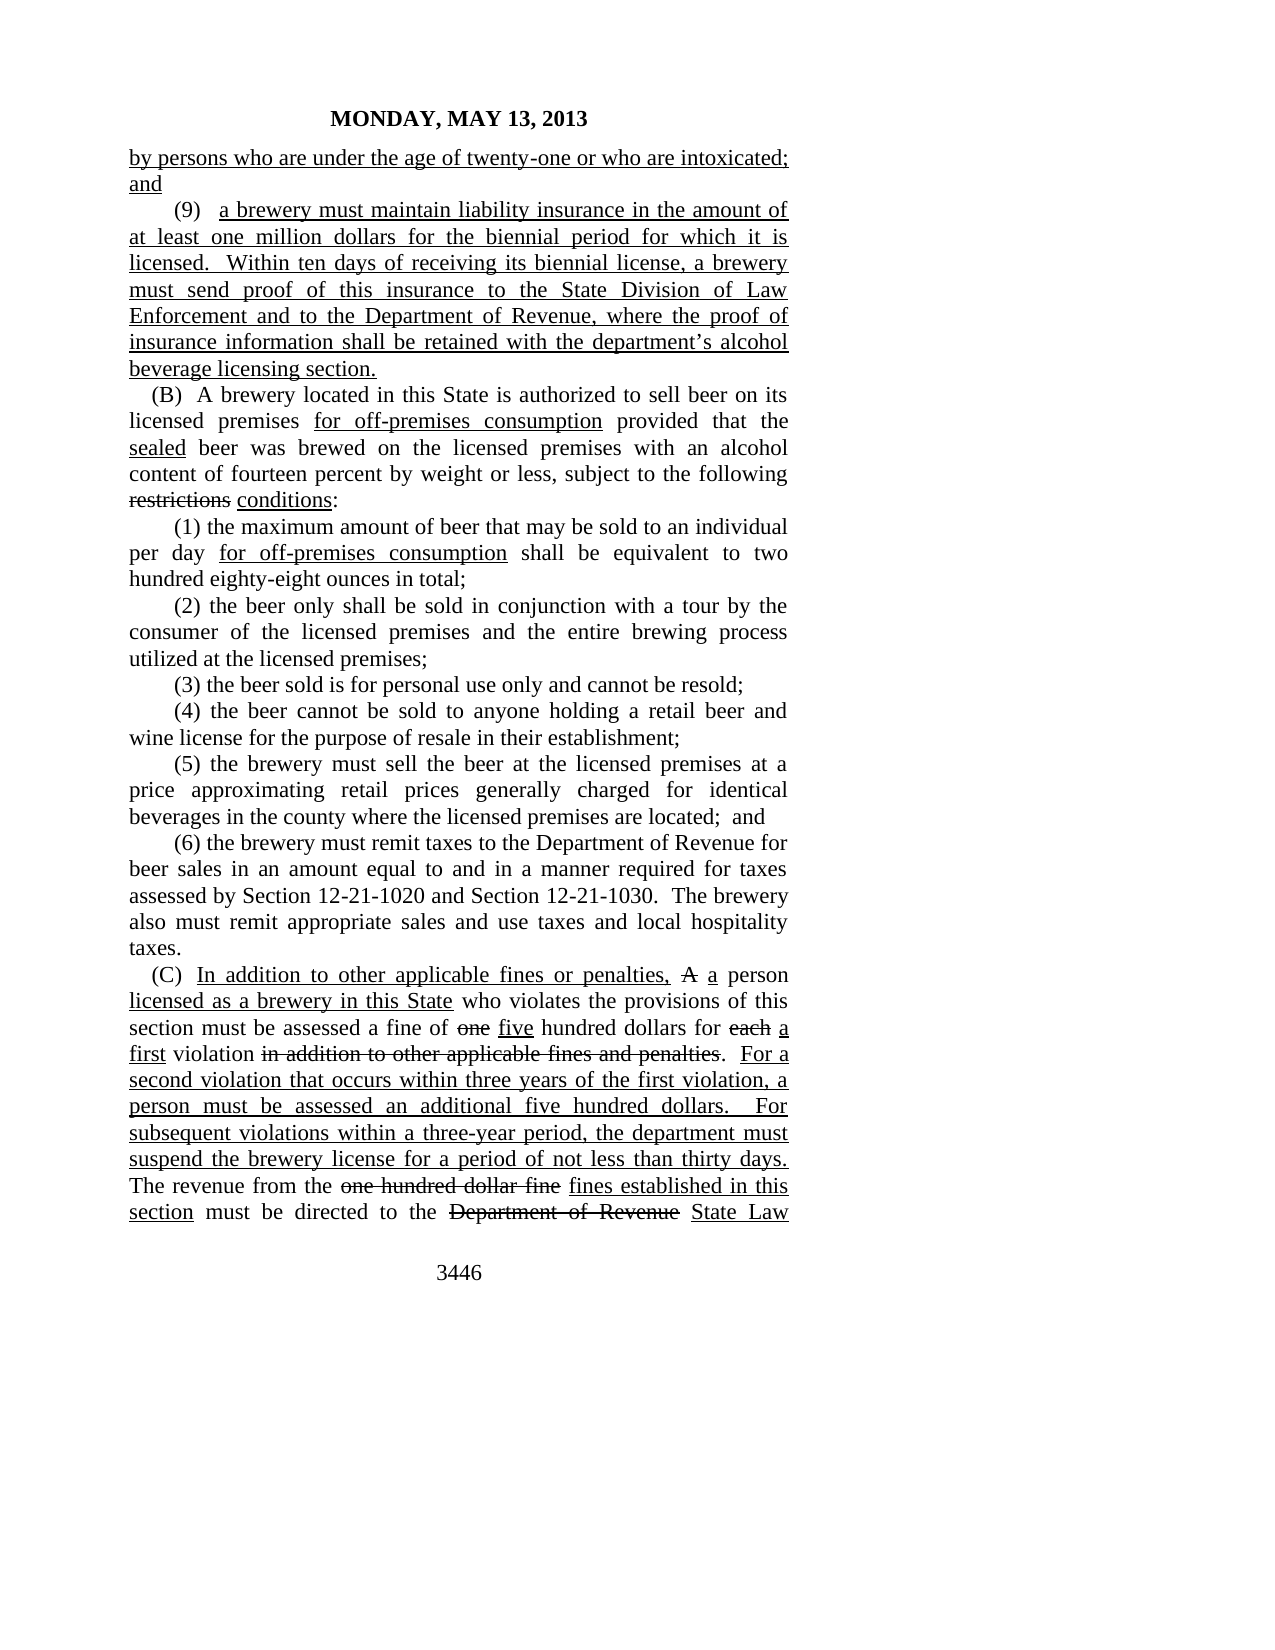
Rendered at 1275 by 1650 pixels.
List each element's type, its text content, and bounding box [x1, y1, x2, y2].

text (2) the beer only shall be sold in conjunction with a tour by the consumer of the licensed premises and the entire brewing process utilized at the licensed premises; [129, 592, 789, 671]
text (B) A brewery located in this State is authorized to sell beer on its licensed premises for off-premises consumption provided that the sealed beer was brewed on the licensed premises with an alcohol content of fourteen percent by weight or less, subject to the following restrictions conditions: [129, 381, 789, 513]
text (9) a brewery must maintain liability insurance in the amount of at least one million dollars for the biennial period for which it is licensed. Within ten days of receiving its biennial license, a brewery must send proof of this insurance to the State Division of Law Enforcement and to the Department of Revenue, where the proof of insurance information shall be retained with the department’s alcohol beverage licensing section. [129, 197, 789, 246]
text (1) the maximum amount of beer that may be sold to an individual per day for off-premises consumption shall be equivalent to two hundred eighty-eight ounces in total; [129, 513, 789, 592]
text (9) a brewery must maintain liability insurance in the amount of at least one million dollars for the biennial period for which it is licensed. Within ten days of receiving its biennial license, a brewery must send proof of this insurance to the State Division of Law Enforcement and to the Department of Revenue, where the proof of insurance information shall be retained with the department’s alcohol beverage licensing section. [129, 273, 789, 325]
text (6) the brewery must remit taxes to the Department of Revenue for beer sales in an amount equal to and in a manner required for taxes assessed by Section 12-21-1020 and Section 12-21-1030. The brewery also must remit appropriate sales and use taxes and local hospitality taxes. [129, 829, 789, 961]
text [129, 144, 789, 167]
text (3) the beer sold is for personal use only and cannot be resold; [129, 671, 789, 697]
text (4) the beer cannot be sold to anyone holding a retail beer and wine license for the purpose of resale in their establishment; [129, 697, 789, 750]
text (5) the brewery must sell the beer at the licensed premises at a price approximating retail prices generally charged for identical beverages in the county where the licensed premises are located; and [129, 750, 789, 829]
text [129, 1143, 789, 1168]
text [129, 1169, 789, 1224]
